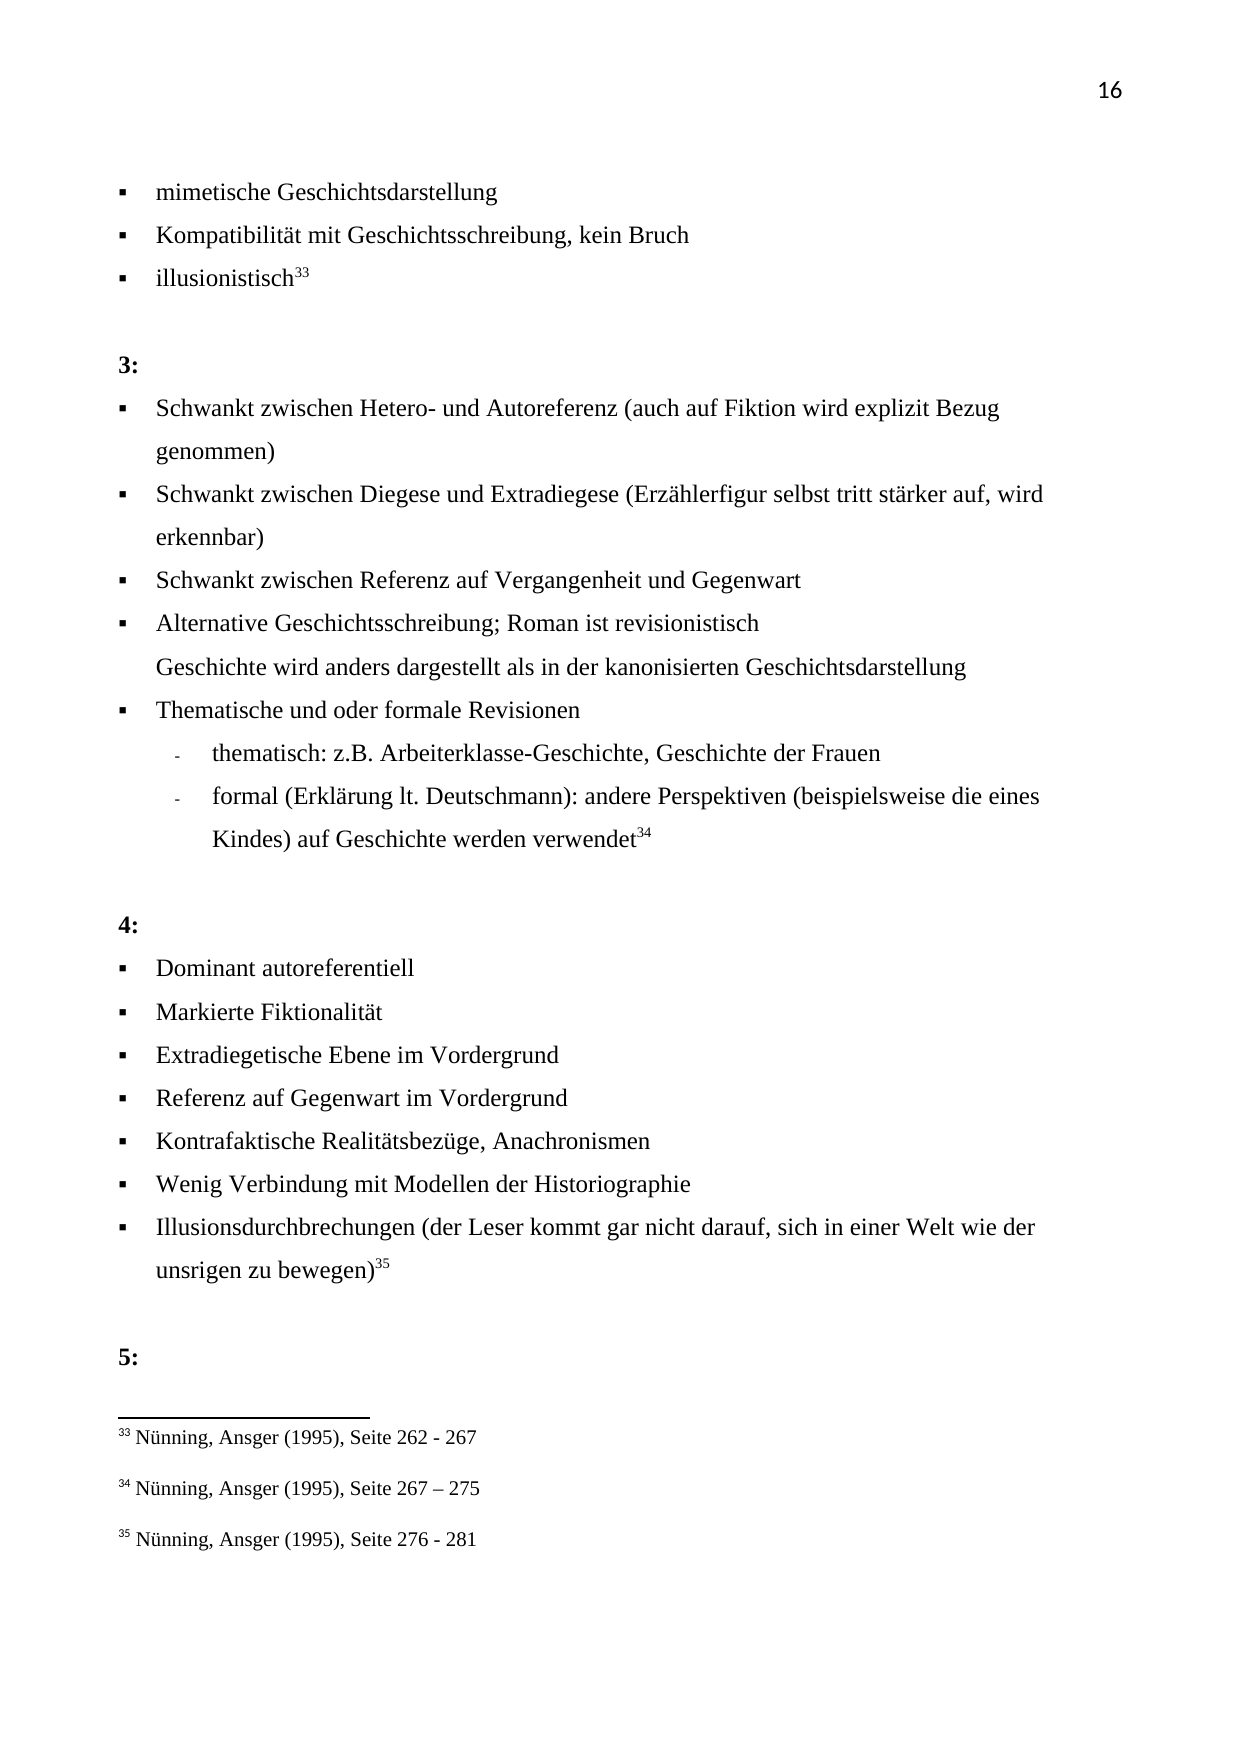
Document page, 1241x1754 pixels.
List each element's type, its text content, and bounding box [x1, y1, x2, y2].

list thematisch: z.B. Arbeiterklasse-Geschichte, Geschichte der Frauen [174, 738, 1122, 767]
list Kompatibilität mit Geschichtsschreibung, kein Bruch [118, 220, 1122, 249]
list Extradiegetische Ebene im Vordergrund [118, 1040, 1122, 1068]
list illusionistisch [118, 263, 1122, 292]
list Dominant autoreferentiell [118, 953, 1122, 982]
text 5: [118, 1342, 1122, 1370]
list Schwankt zwischen Referenz auf Vergangenheit und Gegenwart [118, 565, 1122, 594]
list Kontrafaktische Realitätsbezüge, Anachronismen [118, 1126, 1122, 1155]
list formal (Erklärung lt. Deutschmann): andere Perspektiven (beispielsweise die eines Kindes) auf Geschichte werden verwendet [174, 781, 1122, 853]
list Wenig Verbindung mit Modellen der Historiographie [118, 1169, 1122, 1198]
list mimetische Geschichtsdarstellung [118, 177, 1122, 206]
list Illusionsdurchbrechungen (der Leser kommt gar nicht darauf, sich in einer Welt wie der unsrigen zu bewegen) [118, 1212, 1122, 1284]
list Markierte Fiktionalität [118, 997, 1122, 1025]
list Thematische und oder formale Revisionen [118, 695, 1122, 723]
text 3: [118, 350, 1122, 378]
list Schwankt zwischen Hetero- und Autoreferenz (auch auf Fiktion wird explizit Bezug genommen) [118, 393, 1122, 465]
list Schwankt zwischen Diegese und Extradiegese (Erzählerfigur selbst tritt stärker auf, wird erkennbar) [118, 479, 1122, 551]
list Alternative Geschichtsschreibung; Roman ist revisionistisch Geschichte wird anders dargestellt als in der kanonisierten Geschichtsdarstellung [118, 608, 1122, 680]
list Referenz auf Gegenwart im Vordergrund [118, 1083, 1122, 1112]
text 4: [118, 910, 1122, 939]
